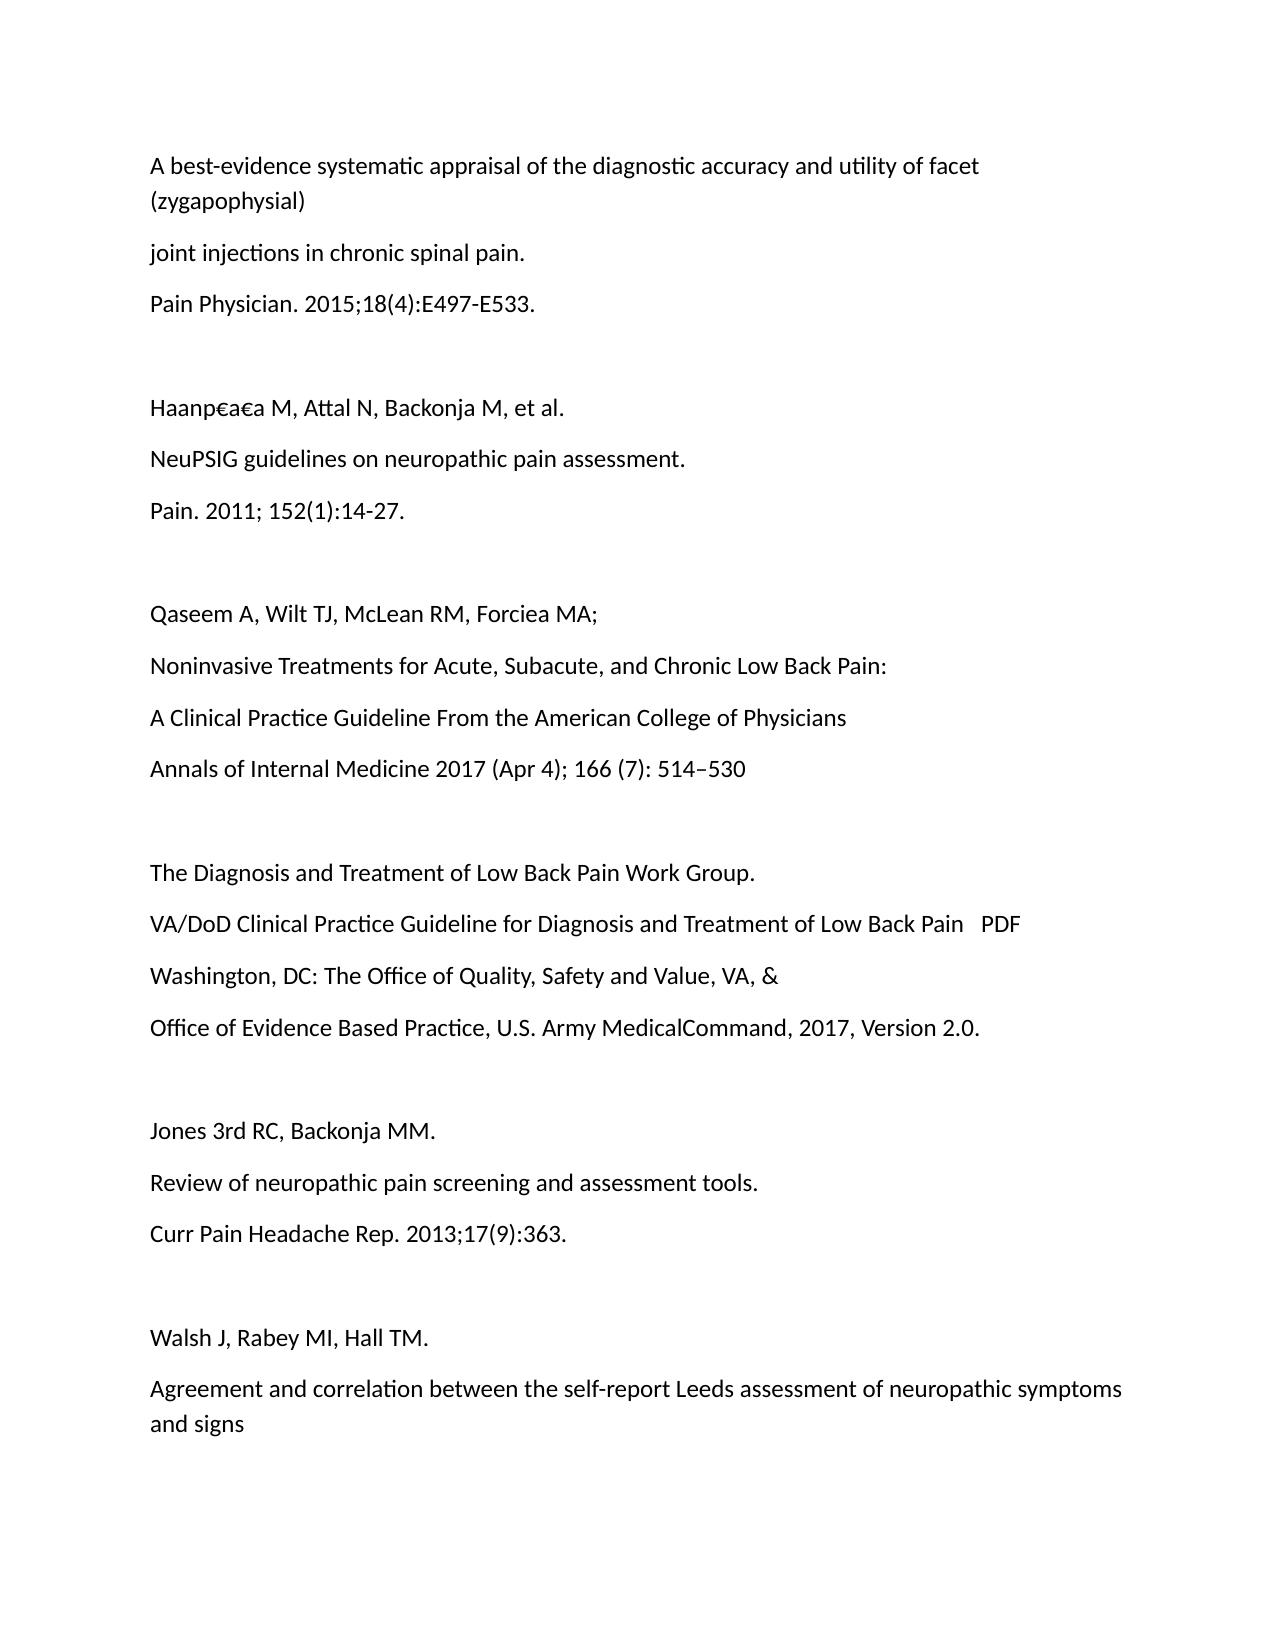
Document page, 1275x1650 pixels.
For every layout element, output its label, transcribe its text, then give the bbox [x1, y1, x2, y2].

text NeuPSIG guidelines on neuropathic pain assessment. [150, 443, 1125, 474]
text Walsh J, Rabey MI, Hall TM. [150, 1322, 1125, 1352]
text Curr Pain Headache Rep. 2013;17(9):363. [150, 1218, 1125, 1249]
text Annals of Internal Medicine 2017 (Apr 4); 166 (7): 514–530 [150, 753, 1125, 784]
text Pain. 2011; 152(1):14-27. [150, 495, 1125, 526]
text VA/DoD Clinical Practice Guideline for Diagnosis and Treatment of Low Back Pain PDF [150, 908, 1125, 939]
text joint injections in chronic spinal pain. [150, 237, 1125, 267]
text A best-evidence systematic appraisal of the diagnostic accuracy and utility of facet (zygapophysial) [150, 150, 1125, 216]
text A Clinical Practice Guideline From the American College of Physicians [150, 702, 1125, 732]
text Pain Physician. 2015;18(4):E497-E533. [150, 288, 1125, 319]
text Washington, DC: The Office of Quality, Safety and Value, VA, & [150, 960, 1125, 991]
text Agreement and correlation between the self-report Leeds assessment of neuropathic symptoms and signs [150, 1373, 1125, 1439]
text Office of Evidence Based Practice, U.S. Army MedicalCommand, 2017, Version 2.0. [150, 1012, 1125, 1042]
text Haanp€a€a M, Attal N, Backonja M, et al. [150, 392, 1125, 422]
text Review of neuropathic pain screening and assessment tools. [150, 1167, 1125, 1197]
text Noninvasive Treatments for Acute, Subacute, and Chronic Low Back Pain: [150, 650, 1125, 681]
text Jones 3rd RC, Backonja MM. [150, 1115, 1125, 1146]
text The Diagnosis and Treatment of Low Back Pain Work Group. [150, 857, 1125, 887]
text Qaseem A, Wilt TJ, McLean RM, Forciea MA; [150, 598, 1125, 629]
